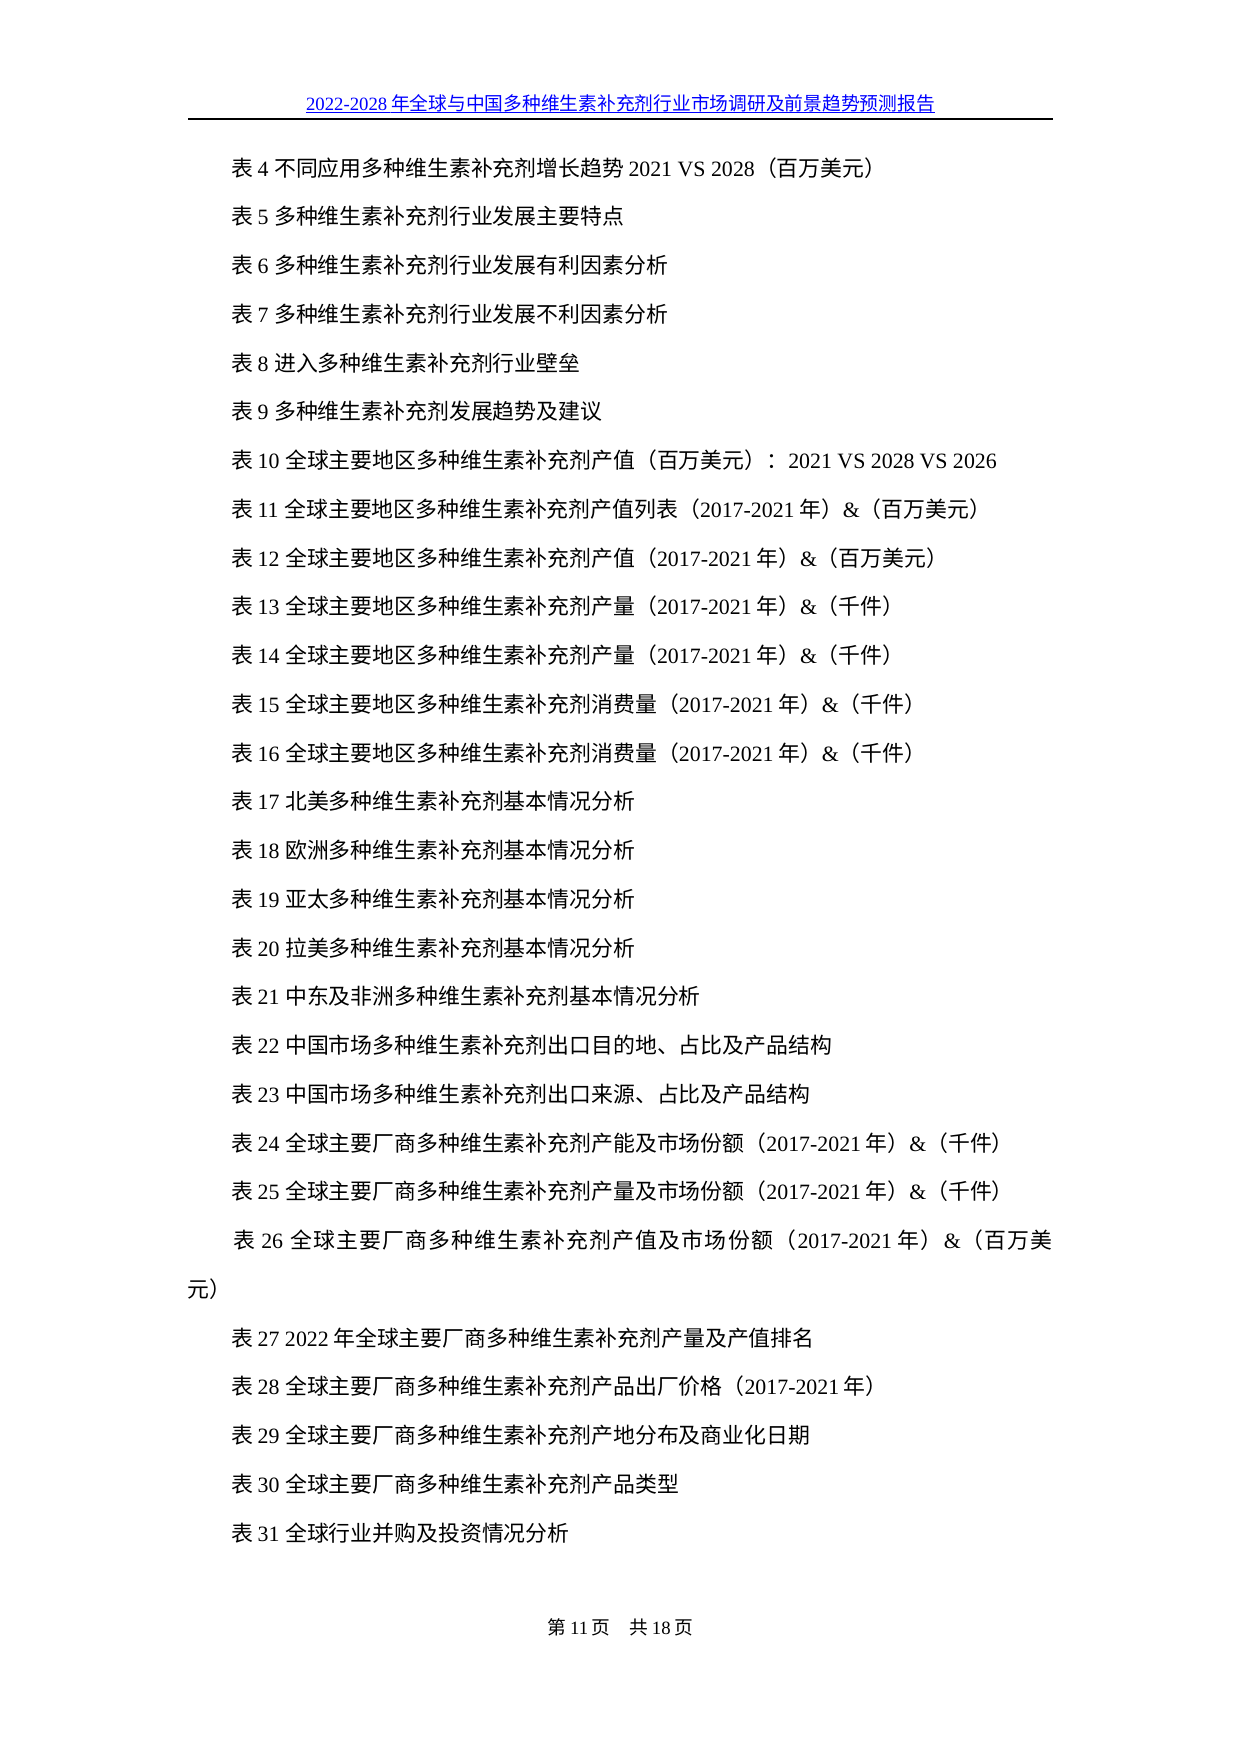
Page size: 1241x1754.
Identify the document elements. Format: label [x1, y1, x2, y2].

text [187, 150, 1053, 1548]
